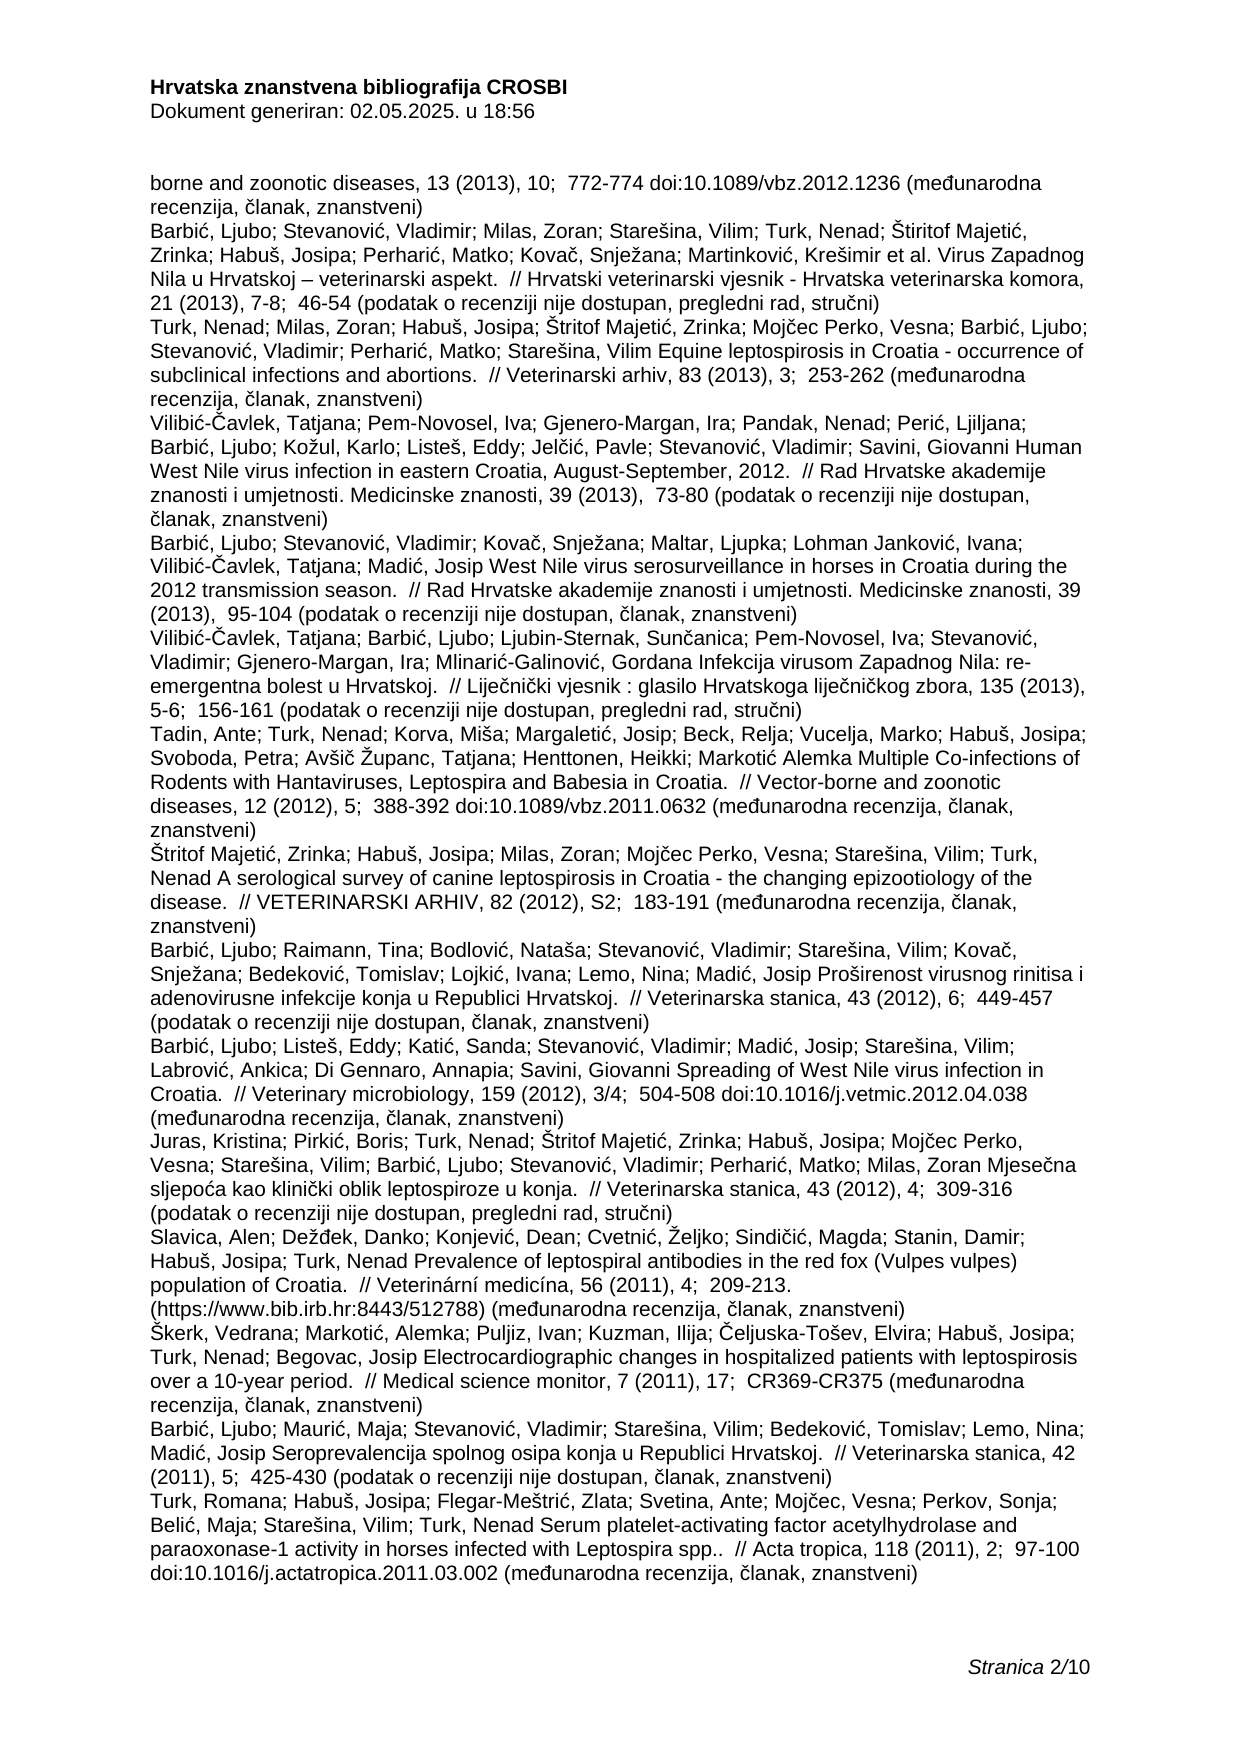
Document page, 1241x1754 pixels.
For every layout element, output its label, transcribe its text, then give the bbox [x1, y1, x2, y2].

text Turk, Nenad; Milas, Zoran; Habuš, Josipa; Štritof Majetić, Zrinka; Mojčec Perko, Vesna; Barbić, Ljubo; Stevanović, Vladimir; Perharić, Matko; Starešina, Vilim [150, 315, 1090, 411]
text Juras, Kristina; Pirkić, Boris; Turk, Nenad; Štritof Majetić, Zrinka; Habuš, Josipa; Mojčec Perko, Vesna; Starešina, Vilim; Barbić, Ljubo; Stevanović, Vladimir; Perharić, Matko; Milas, Zoran [150, 1129, 1090, 1225]
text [150, 171, 1090, 219]
text Škerk, Vedrana; Markotić, Alemka; Puljiz, Ivan; Kuzman, Ilija; Čeljuska-Tošev, Elvira; Habuš, Josipa; Turk, Nenad; Begovac, Josip [150, 1321, 1090, 1417]
text Tadin, Ante; Turk, Nenad; Korva, Miša; Margaletić, Josip; Beck, Relja; Vucelja, Marko; Habuš, Josipa; Svoboda, Petra; Avšič Županc, Tatjana; Henttonen, Heikki; Markotić Alemka [150, 722, 1090, 842]
text Barbić, Ljubo; Raimann, Tina; Bodlović, Nataša; Stevanović, Vladimir; Starešina, Vilim; Kovač, Snježana; Bedeković, Tomislav; Lojkić, Ivana; Lemo, Nina; Madić, Josip [150, 938, 1090, 1033]
text Barbić, Ljubo; Maurić, Maja; Stevanović, Vladimir; Starešina, Vilim; Bedeković, Tomislav; Lemo, Nina; Madić, Josip [150, 1417, 1090, 1489]
text Vilibić-Čavlek, Tatjana; Pem-Novosel, Iva; Gjenero-Margan, Ira; Pandak, Nenad; Perić, Ljiljana; Barbić, Ljubo; Kožul, Karlo; Listeš, Eddy; Jelčić, Pavle; Stevanović, Vladimir; Savini, Giovanni [150, 411, 1090, 530]
text Slavica, Alen; Dežđek, Danko; Konjević, Dean; Cvetnić, Željko; Sindičić, Magda; Stanin, Damir; Habuš, Josipa; Turk, Nenad [150, 1225, 1090, 1321]
text Barbić, Ljubo; Listeš, Eddy; Katić, Sanda; Stevanović, Vladimir; Madić, Josip; Starešina, Vilim; Labrović, Ankica; Di Gennaro, Annapia; Savini, Giovanni [150, 1033, 1090, 1129]
text Štritof Majetić, Zrinka; Habuš, Josipa; Milas, Zoran; Mojčec Perko, Vesna; Starešina, Vilim; Turk, Nenad [150, 842, 1090, 938]
text Vilibić-Čavlek, Tatjana; Barbić, Ljubo; Ljubin-Sternak, Sunčanica; Pem-Novosel, Iva; Stevanović, Vladimir; Gjenero-Margan, Ira; Mlinarić-Galinović, Gordana [150, 626, 1090, 722]
text Barbić, Ljubo; Stevanović, Vladimir; Milas, Zoran; Starešina, Vilim; Turk, Nenad; Štiritof Majetić, Zrinka; Habuš, Josipa; Perharić, Matko; Kovač, Snježana; Martinković, Krešimir et al. [150, 219, 1090, 315]
text Barbić, Ljubo; Stevanović, Vladimir; Kovač, Snježana; Maltar, Ljupka; Lohman Janković, Ivana; Vilibić-Čavlek, Tatjana; Madić, Josip [150, 530, 1090, 626]
text Turk, Romana; Habuš, Josipa; Flegar-Meštrić, Zlata; Svetina, Ante; Mojčec, Vesna; Perkov, Sonja; Belić, Maja; Starešina, Vilim; Turk, Nenad [150, 1489, 1090, 1584]
